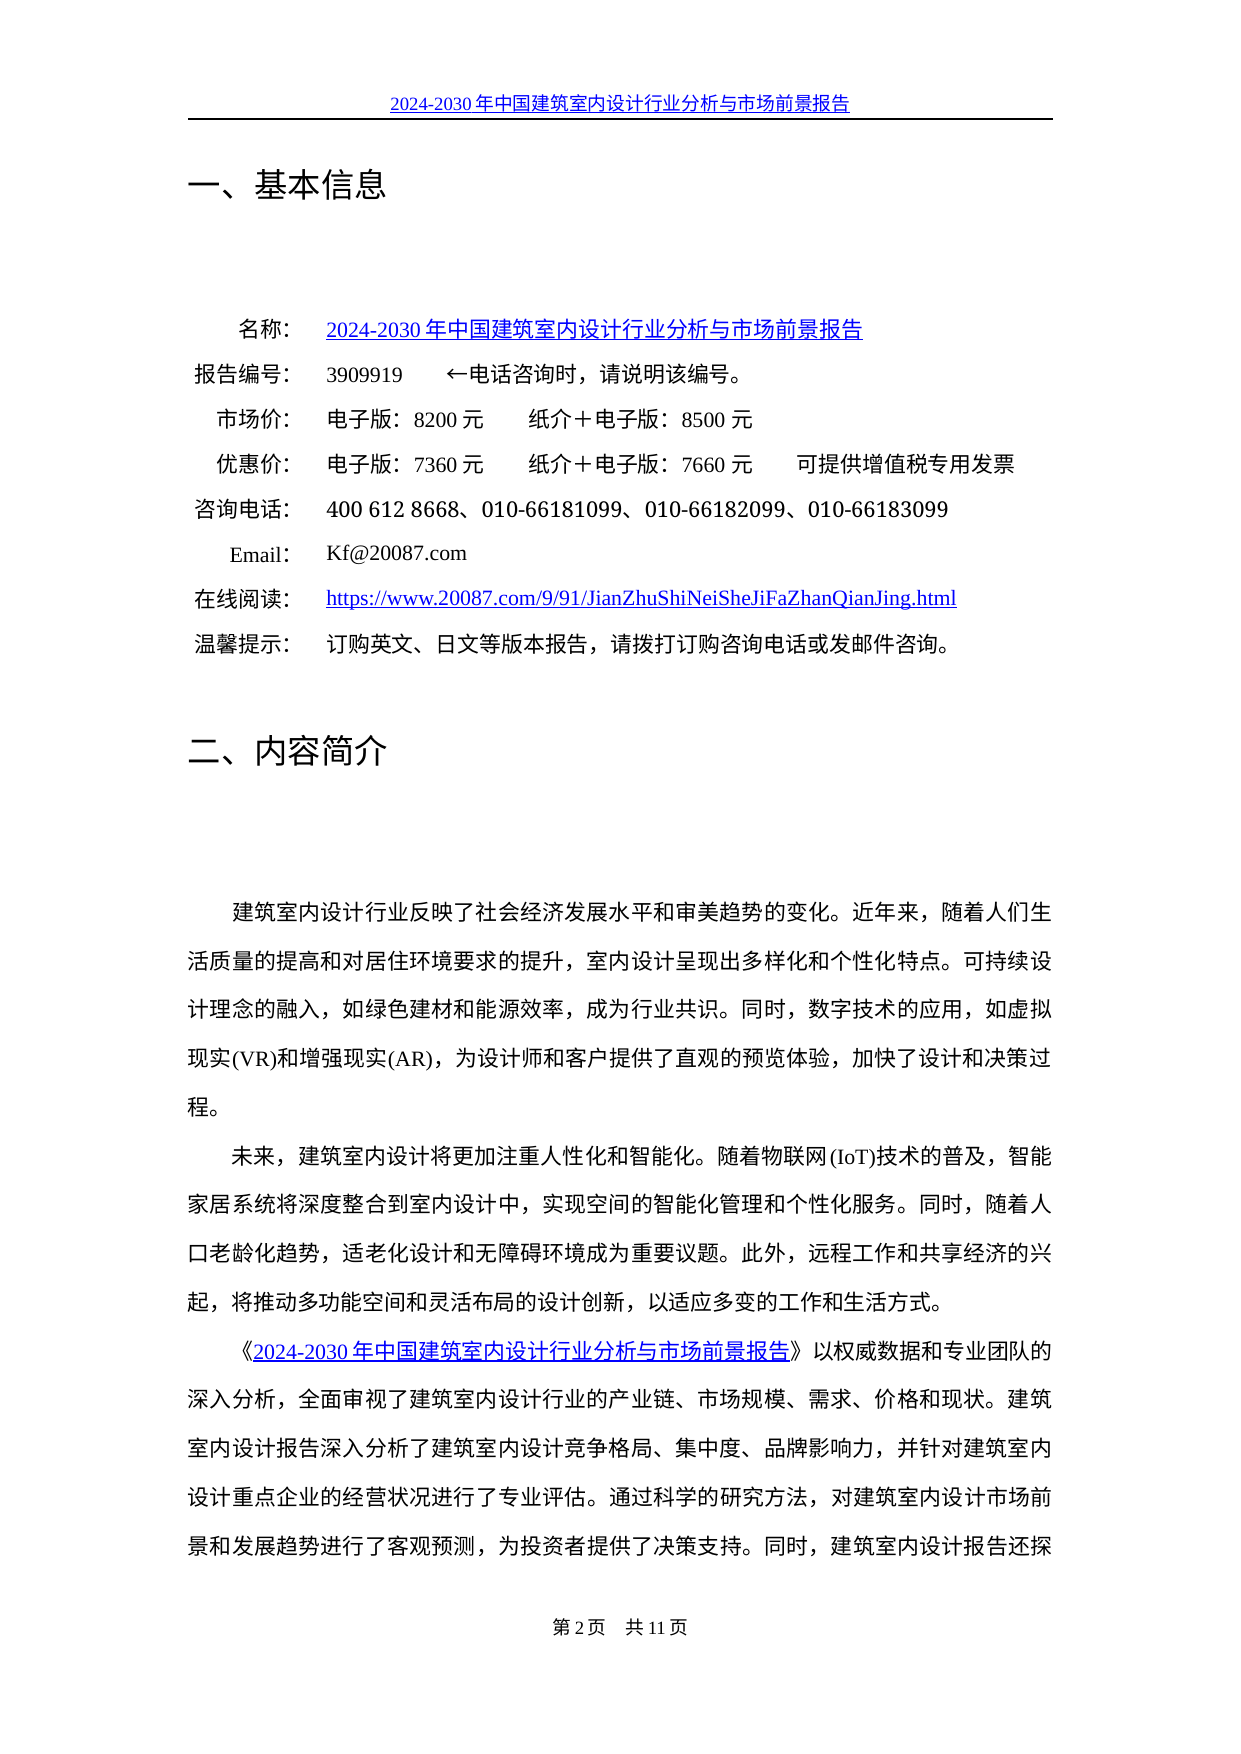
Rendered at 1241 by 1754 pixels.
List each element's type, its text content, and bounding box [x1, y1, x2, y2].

table_cell 温馨提示： [167, 627, 315, 672]
table_cell 市场价： [167, 402, 315, 447]
table_cell 订购英文、日文等版本报告，请拨打订购咨询电话或发邮件咨询。 [315, 627, 1073, 672]
title 一、基本信息 [187, 150, 1053, 215]
table_cell 3909919 ←电话咨询时，请说明该编号。 [315, 357, 1073, 402]
table_cell 在线阅读： [167, 582, 315, 627]
table_cell Kf@20087.com [315, 537, 1073, 582]
table_cell [315, 582, 1073, 627]
table_cell 优惠价： [167, 447, 315, 492]
table_cell 报告编号： [167, 357, 315, 402]
title 二、内容简介 [187, 717, 1053, 782]
table_header 2024-2030年中国建筑室内设计行业分析与市场前景报告 [315, 312, 1073, 357]
table_cell 400 612 8668、010-66181099、010-66182099、010-66183099 [315, 492, 1073, 537]
table_cell 电子版：8200 元 纸介＋电子版：8500 元 [315, 402, 1073, 447]
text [187, 894, 1053, 1561]
table_header 名称： [167, 312, 315, 357]
table_cell Email： [167, 537, 315, 582]
table_cell 电子版：7360 元 纸介＋电子版：7660 元 可提供增值税专用发票 [315, 447, 1073, 492]
table_cell 咨询电话： [167, 492, 315, 537]
